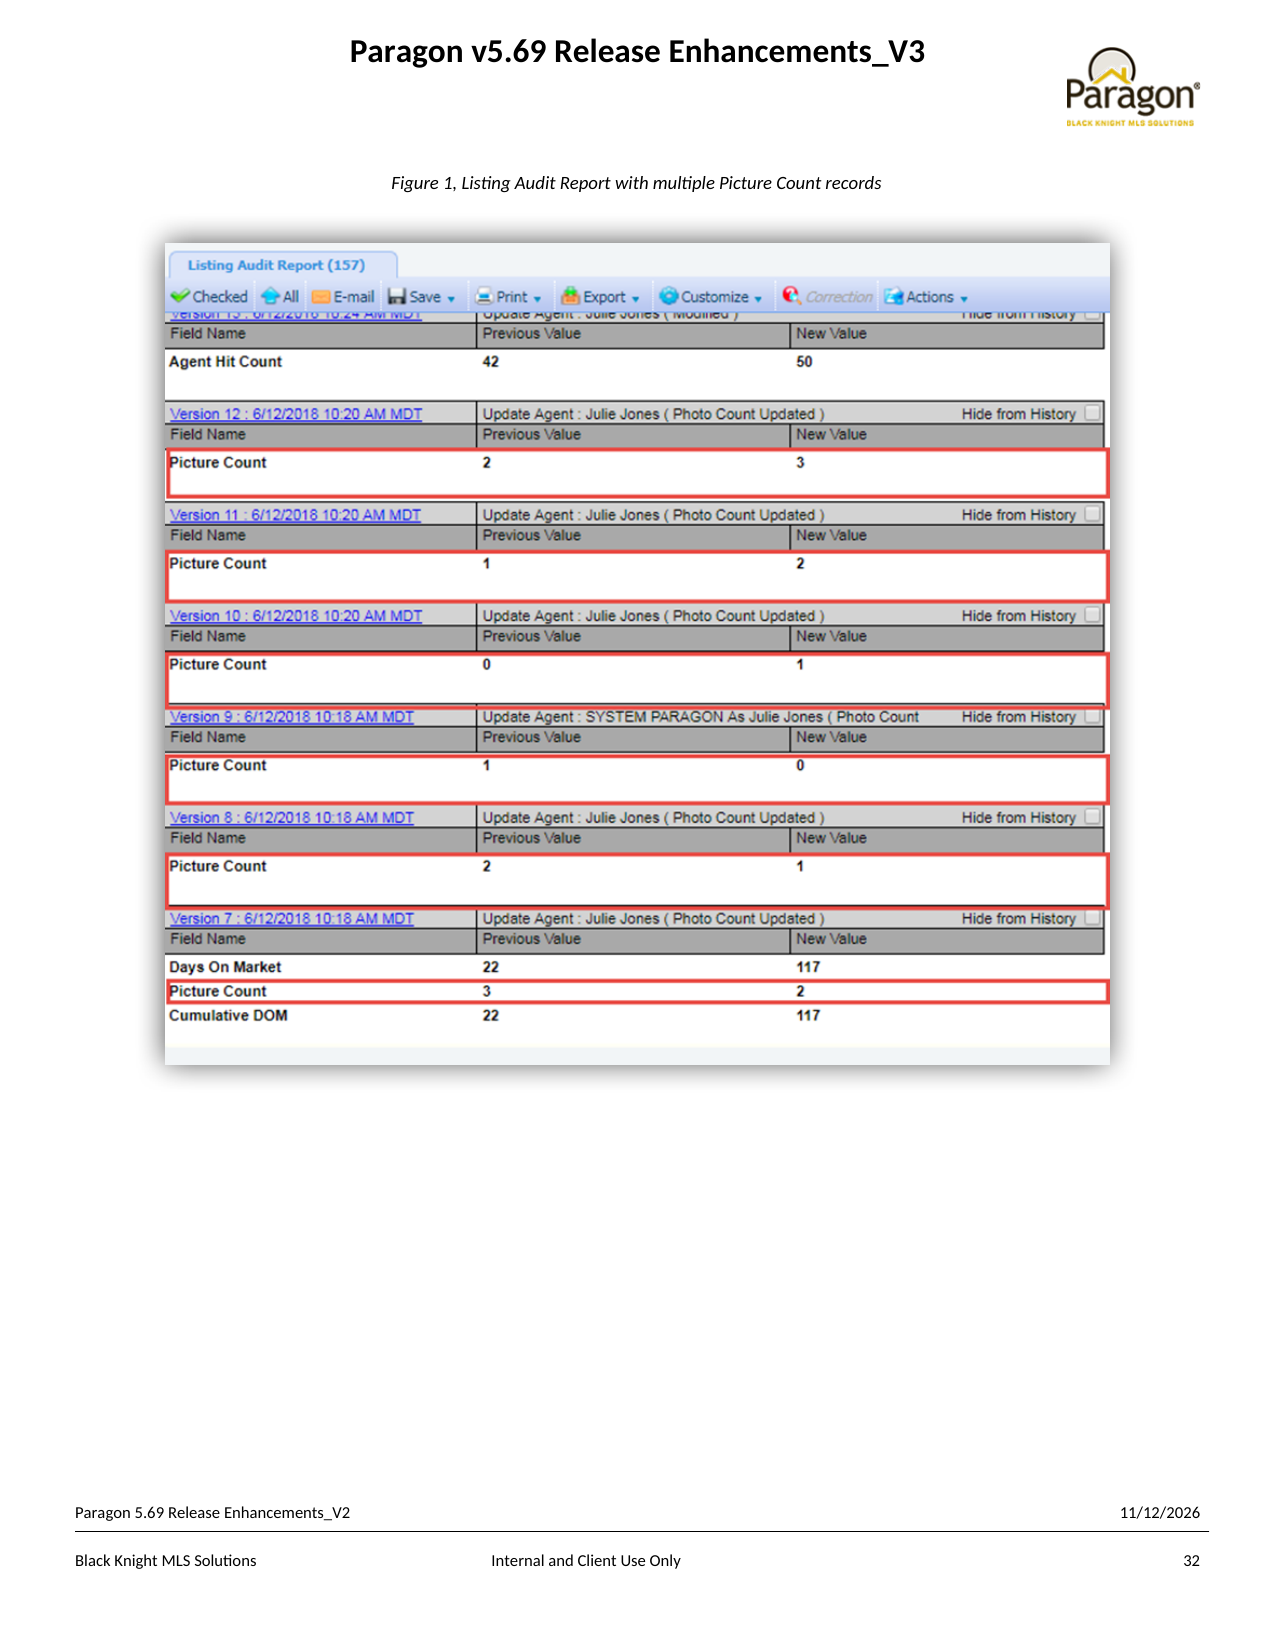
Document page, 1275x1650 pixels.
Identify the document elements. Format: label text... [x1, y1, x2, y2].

picture [1067, 47, 1200, 128]
text Figure 1, Listing Audit Report with multiple Picture Count records [75, 171, 1200, 194]
picture [165, 243, 1110, 1065]
